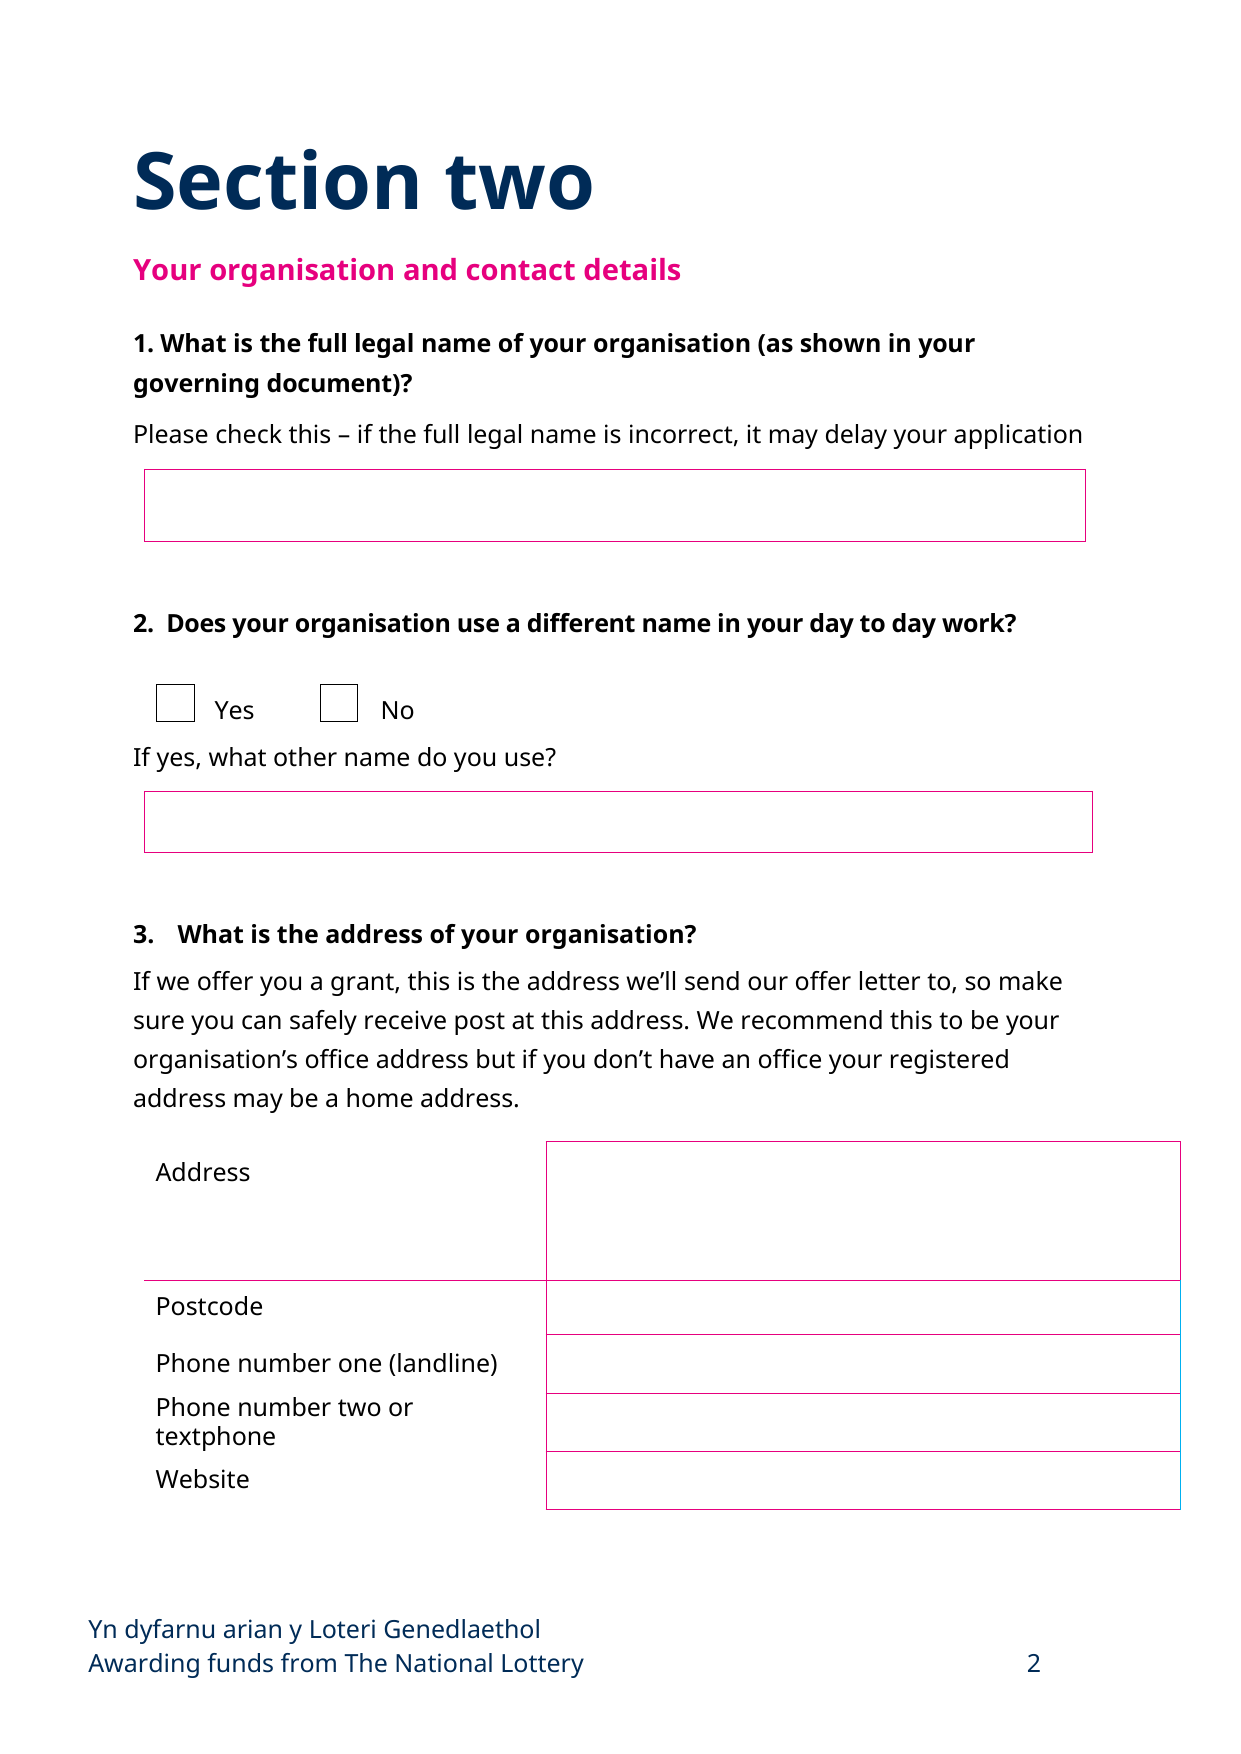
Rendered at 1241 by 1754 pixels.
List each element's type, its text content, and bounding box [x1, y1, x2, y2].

list What is the address of your organisation? [133, 917, 1093, 951]
table_cell Phone number two or textphone [144, 1393, 546, 1451]
table_cell Phone number one (landline) [144, 1334, 546, 1393]
table_header Yes [203, 658, 308, 727]
text Please check this – if the full legal name is incorrect, it may delay your application [133, 417, 1093, 451]
table_header [308, 658, 369, 727]
table_header [145, 792, 1092, 852]
table_cell Postcode [144, 1281, 546, 1334]
table_cell [547, 1335, 1180, 1393]
text Your organisation and contact details [133, 257, 1093, 286]
table_cell Website [144, 1451, 546, 1509]
table_header [547, 1142, 1180, 1280]
text 2. Does your organisation use a different name in your day to day work? [133, 606, 1093, 640]
table_cell [547, 1394, 1180, 1451]
table_header Address [144, 1141, 546, 1280]
title Section two [133, 124, 1097, 232]
table_cell [547, 1281, 1180, 1334]
text 1. What is the full legal name of your organisation (as shown in your governing document)? [133, 326, 1093, 399]
table_header No [369, 658, 534, 727]
table_cell [547, 1452, 1180, 1509]
text If we offer you a grant, this is the address we’ll send our offer letter to, so make sure you can safely receive post at this address. We recommend this to be your organisation’s office address but if you don’t have an office your registered address may be a home address. [133, 963, 1093, 1115]
table_header [144, 658, 203, 727]
text If yes, what other name do you use? [133, 739, 1093, 773]
table_header [145, 470, 1085, 541]
